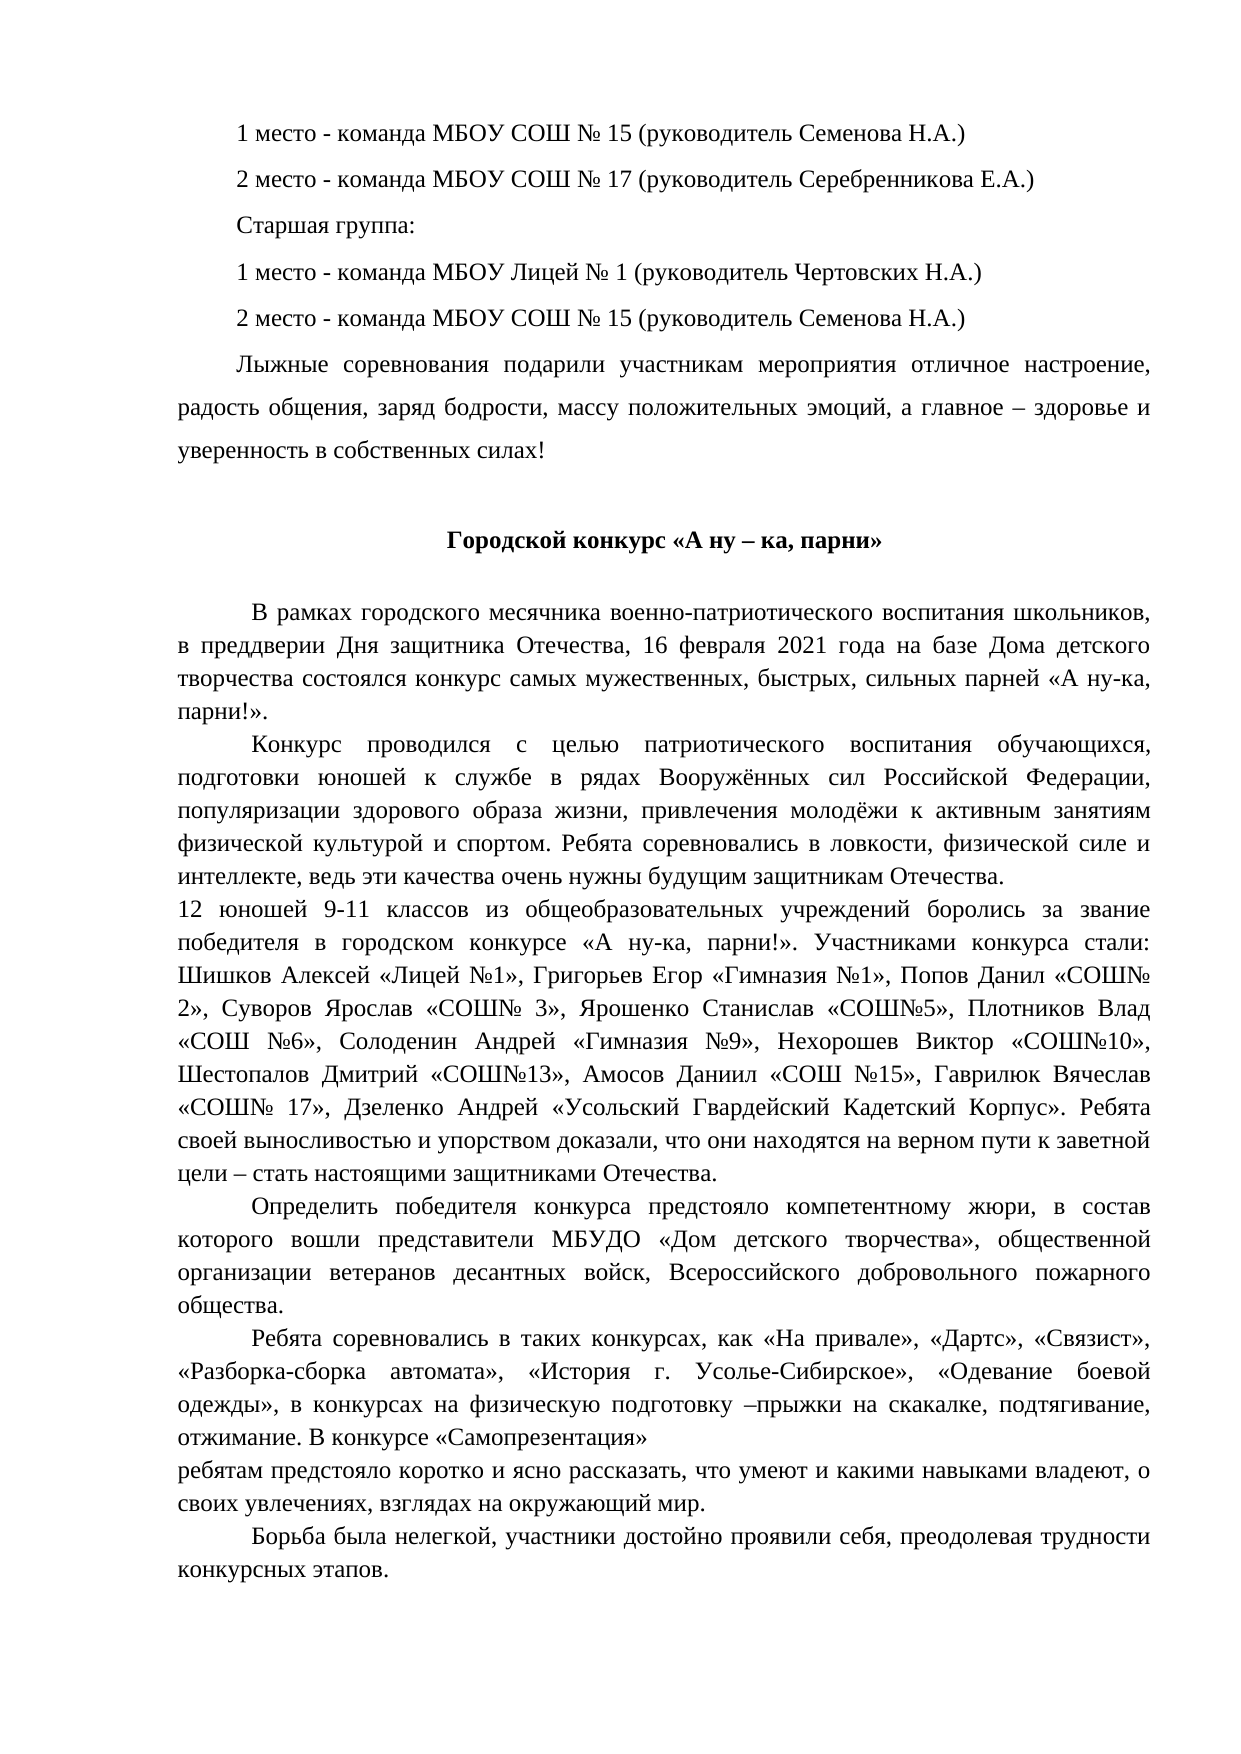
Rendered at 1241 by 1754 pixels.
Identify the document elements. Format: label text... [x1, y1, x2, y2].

text ребятам предстояло коротко и ясно рассказать, что умеют и какими навыками владеют, о своих увлечениях, взглядах на окружающий мир. [177, 1455, 1152, 1517]
text 1 место - команда МБОУ СОШ № 15 (руководитель Семенова Н.А.) [177, 118, 1152, 147]
text Конкурс проводился с целью патриотического воспитания обучающихся, подготовки юношей к службе в рядах Вооружённых сил Российской Федерации, популяризации здорового образа жизни, привлечения молодёжи к активным занятиям физической культурой и спортом. Ребята соревновались в ловкости, физической силе и интеллекте, ведь эти качества очень нужны будущим защитникам Отечества. [177, 729, 1152, 890]
text 1 место - команда МБОУ Лицей № 1 (руководитель Чертовских Н.А.) [177, 257, 1152, 286]
text Городской конкурс «А ну – ка, парни» [177, 525, 1152, 554]
text 2 место - команда МБОУ СОШ № 15 (руководитель Семенова Н.А.) [177, 303, 1152, 332]
text Борьба была нелегкой, участники достойно проявили себя, преодолевая трудности конкурсных этапов. [177, 1521, 1152, 1583]
text 2 место - команда МБОУ СОШ № 17 (руководитель Серебренникова Е.А.) [177, 164, 1152, 193]
text Лыжные соревнования подарили участникам мероприятия отличное настроение, радость общения, заряд бодрости, массу положительных эмоций, а главное – здоровье и уверенность в собственных силах! [177, 349, 1152, 464]
text Ребята соревновались в таких конкурсах, как «На привале», «Дартс», «Связист», «Разборка-сборка автомата», «История г. Усолье-Сибирское», «Одевание боевой одежды», в конкурсах на физическую подготовку –прыжки на скакалке, подтягивание, отжимание. В конкурсе «Самопрезентация» [177, 1323, 1152, 1451]
text Определить победителя конкурса предстояло компетентному жюри, в состав которого вошли представители МБУДО «Дом детского творчества», общественной организации ветеранов десантных войск, Всероссийского добровольного пожарного общества. [177, 1191, 1152, 1319]
text 12 юношей 9-11 классов из общеобразовательных учреждений боролись за звание победителя в городском конкурсе «А ну-ка, парни!». Участниками конкурса стали: Шишков Алексей «Лицей №1», Григорьев Егор «Гимназия №1», Попов Данил «СОШ№ 2», Суворов Ярослав «СОШ№ 3», Ярошенко Станислав «СОШ№5», Плотников Влад «СОШ №6», Солоденин Андрей «Гимназия №9», Нехорошев Виктор «СОШ№10», Шестопалов Дмитрий «СОШ№13», Амосов Даниил «СОШ №15», Гаврилюк Вячеслав «СОШ№ 17», Дзеленко Андрей «Усольский Гвардейский Кадетский Корпус». Ребята своей выносливостью и упорством доказали, что они находятся на верном пути к заветной цели – стать настоящими защитниками Отечества. [177, 894, 1152, 1187]
text Старшая группа: [177, 211, 1152, 239]
text В рамках городского месячника военно-патриотического воспитания школьников, в преддверии Дня защитника Отечества, 16 февраля 2021 года на базе Дома детского творчества состоялся конкурс самых мужественных, быстрых, сильных парней «А ну-ка, парни!». [177, 597, 1152, 725]
